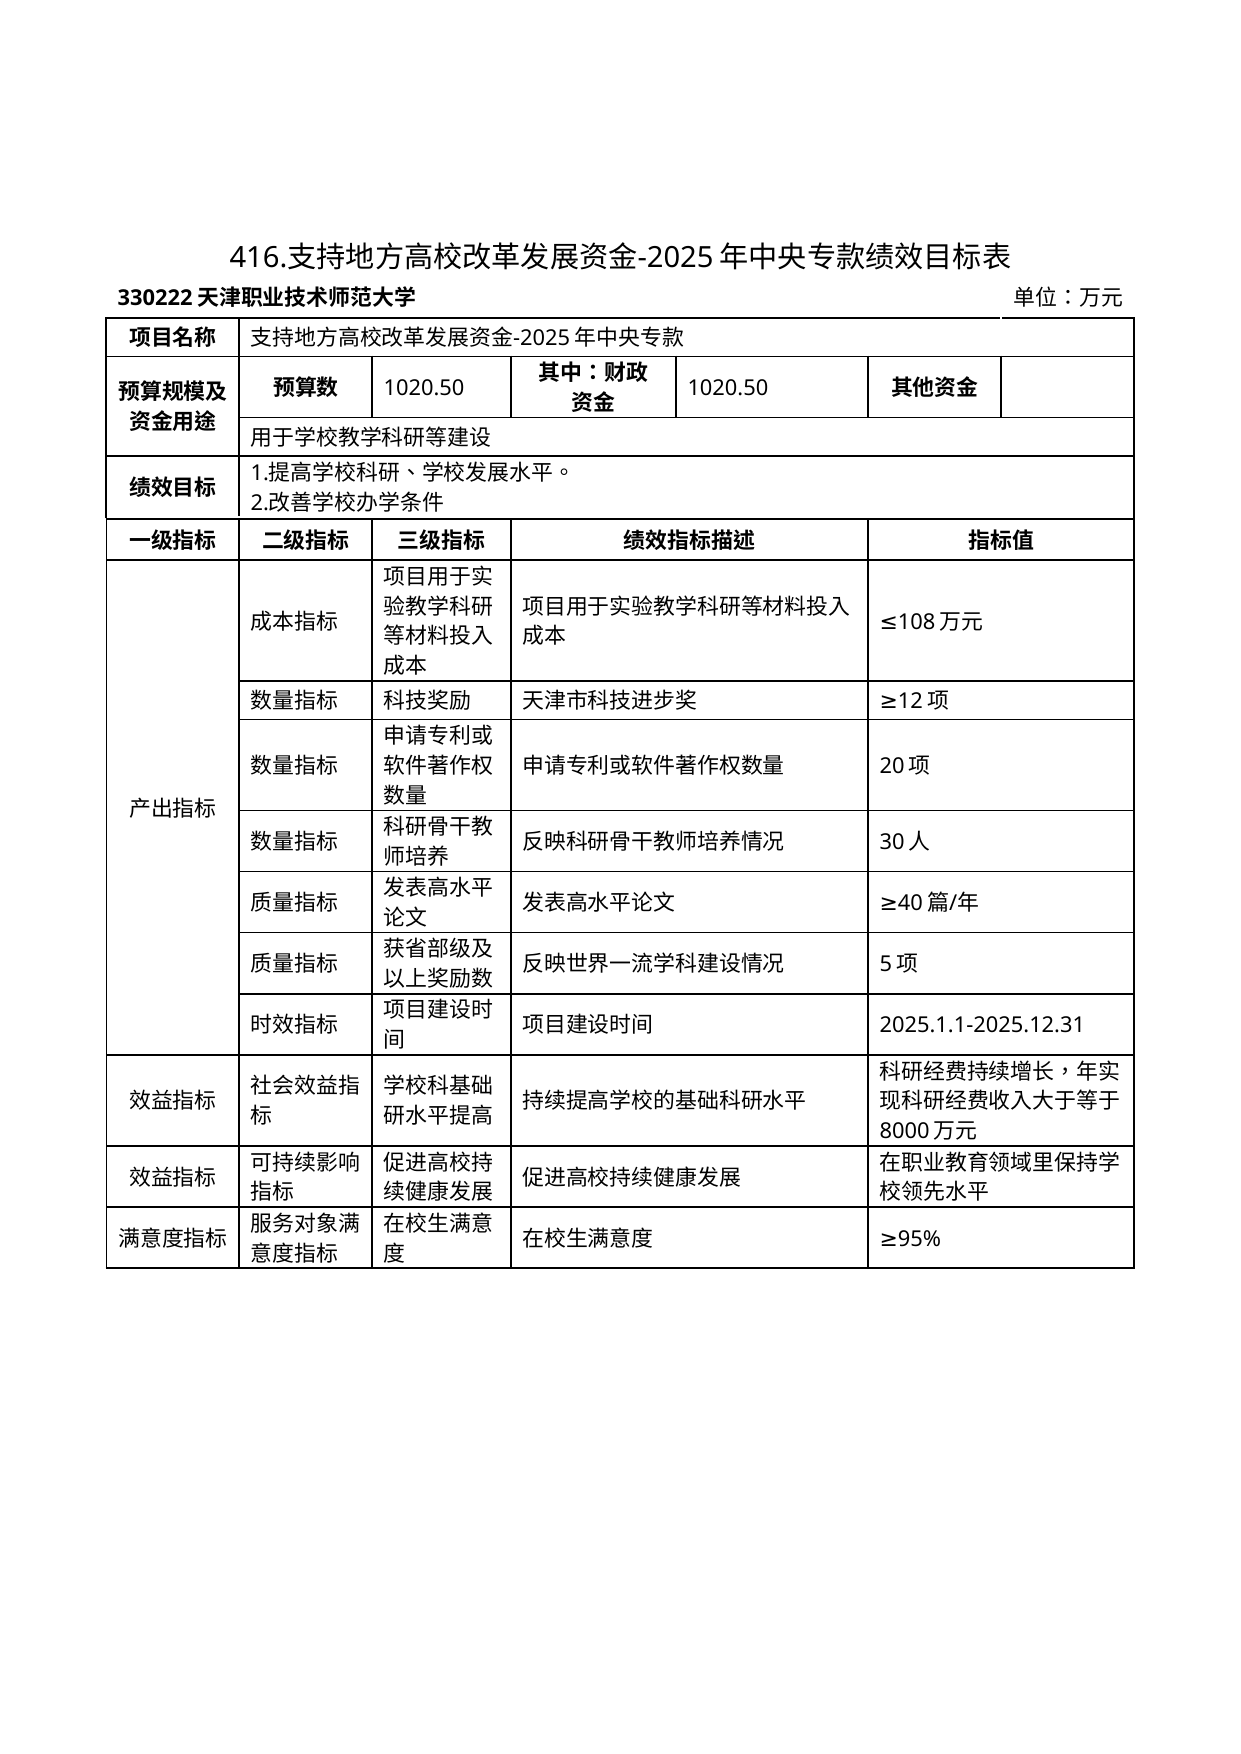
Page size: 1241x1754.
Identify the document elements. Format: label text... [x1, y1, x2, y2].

table_cell 效益指标 [107, 1056, 238, 1145]
table_cell ≤108万元 [869, 561, 1133, 680]
table_header 330222天津职业技术师范大学 [107, 277, 1000, 317]
table_cell 促进高校持续健康发展 [373, 1147, 510, 1206]
table_cell 在校生满意度 [373, 1208, 510, 1267]
table_cell 申请专利或软件著作权数量 [512, 720, 867, 809]
table_cell 在职业教育领域里保持学校领先水平 [869, 1147, 1133, 1206]
table_cell 获省部级及以上奖励数 [373, 933, 510, 993]
table_cell 反映世界一流学科建设情况 [512, 933, 867, 993]
table_cell 成本指标 [240, 561, 371, 680]
table_cell 绩效目标 [107, 457, 238, 516]
table_cell 促进高校持续健康发展 [512, 1147, 867, 1206]
text 416.支持地方高校改革发展资金-2025年中央专款绩效目标表 [136, 233, 1104, 276]
table_cell 时效指标 [240, 995, 371, 1054]
table_cell ≥12项 [869, 682, 1133, 718]
table_header 单位：万元 [1002, 277, 1133, 317]
table_header 指标值 [869, 520, 1133, 559]
table_cell 社会效益指标 [240, 1056, 371, 1145]
table_cell 学校科基础研水平提高 [373, 1056, 510, 1145]
table_cell 质量指标 [240, 933, 371, 993]
table_cell 科研骨干教师培养 [373, 811, 510, 871]
table_cell 申请专利或软件著作权数量 [373, 720, 510, 809]
table_cell 数量指标 [240, 682, 371, 718]
table_cell 持续提高学校的基础科研水平 [512, 1056, 867, 1145]
table_cell 可持续影响指标 [240, 1147, 371, 1206]
table_cell 预算数 [240, 357, 371, 417]
table_cell 30人 [869, 811, 1133, 871]
table_cell ≥95% [869, 1208, 1133, 1267]
table_cell 科研经费持续增长，年实现科研经费收入大于等于8000万元 [869, 1056, 1133, 1145]
table_cell 科技奖励 [373, 682, 510, 718]
table_cell 2025.1.1-2025.12.31 [869, 995, 1133, 1054]
table_cell 在校生满意度 [512, 1208, 867, 1267]
table_cell 项目建设时间 [512, 995, 867, 1054]
table_cell 用于学校教学科研等建设 [240, 418, 1133, 455]
table_header 三级指标 [373, 520, 510, 559]
table_header 绩效指标描述 [512, 520, 867, 559]
table_cell 项目名称 [107, 319, 238, 356]
table_cell 反映科研骨干教师培养情况 [512, 811, 867, 871]
table_cell [1002, 357, 1133, 417]
table_cell 效益指标 [107, 1147, 238, 1206]
table_cell 满意度指标 [107, 1208, 238, 1267]
table_cell 项目用于实验教学科研等材料投入成本 [512, 561, 867, 680]
table_cell 1.提高学校科研、学校发展水平。 2.改善学校办学条件 [240, 457, 1133, 516]
table_cell 1020.50 [373, 357, 510, 417]
table_cell 20项 [869, 720, 1133, 809]
table_cell 发表高水平论文 [512, 872, 867, 932]
table_cell 发表高水平论文 [373, 872, 510, 932]
table_cell 其中：财政 资金 [512, 357, 675, 417]
table_cell 数量指标 [240, 720, 371, 809]
table_cell 产出指标 [107, 561, 238, 1054]
table_header 二级指标 [240, 520, 371, 559]
table_cell 支持地方高校改革发展资金-2025年中央专款 [240, 319, 1133, 356]
table_cell 项目建设时间 [373, 995, 510, 1054]
table_cell 质量指标 [240, 872, 371, 932]
table_cell 5项 [869, 933, 1133, 993]
table_cell ≥40篇/年 [869, 872, 1133, 932]
table_cell 1020.50 [677, 357, 867, 417]
table_cell 项目用于实验教学科研等材料投入成本 [373, 561, 510, 680]
table_cell 天津市科技进步奖 [512, 682, 867, 718]
table_cell 预算规模及资金用途 [107, 357, 238, 455]
table_cell 其他资金 [869, 357, 1000, 417]
table_cell 服务对象满意度指标 [240, 1208, 371, 1267]
table_header 一级指标 [107, 520, 238, 559]
table_cell 数量指标 [240, 811, 371, 871]
